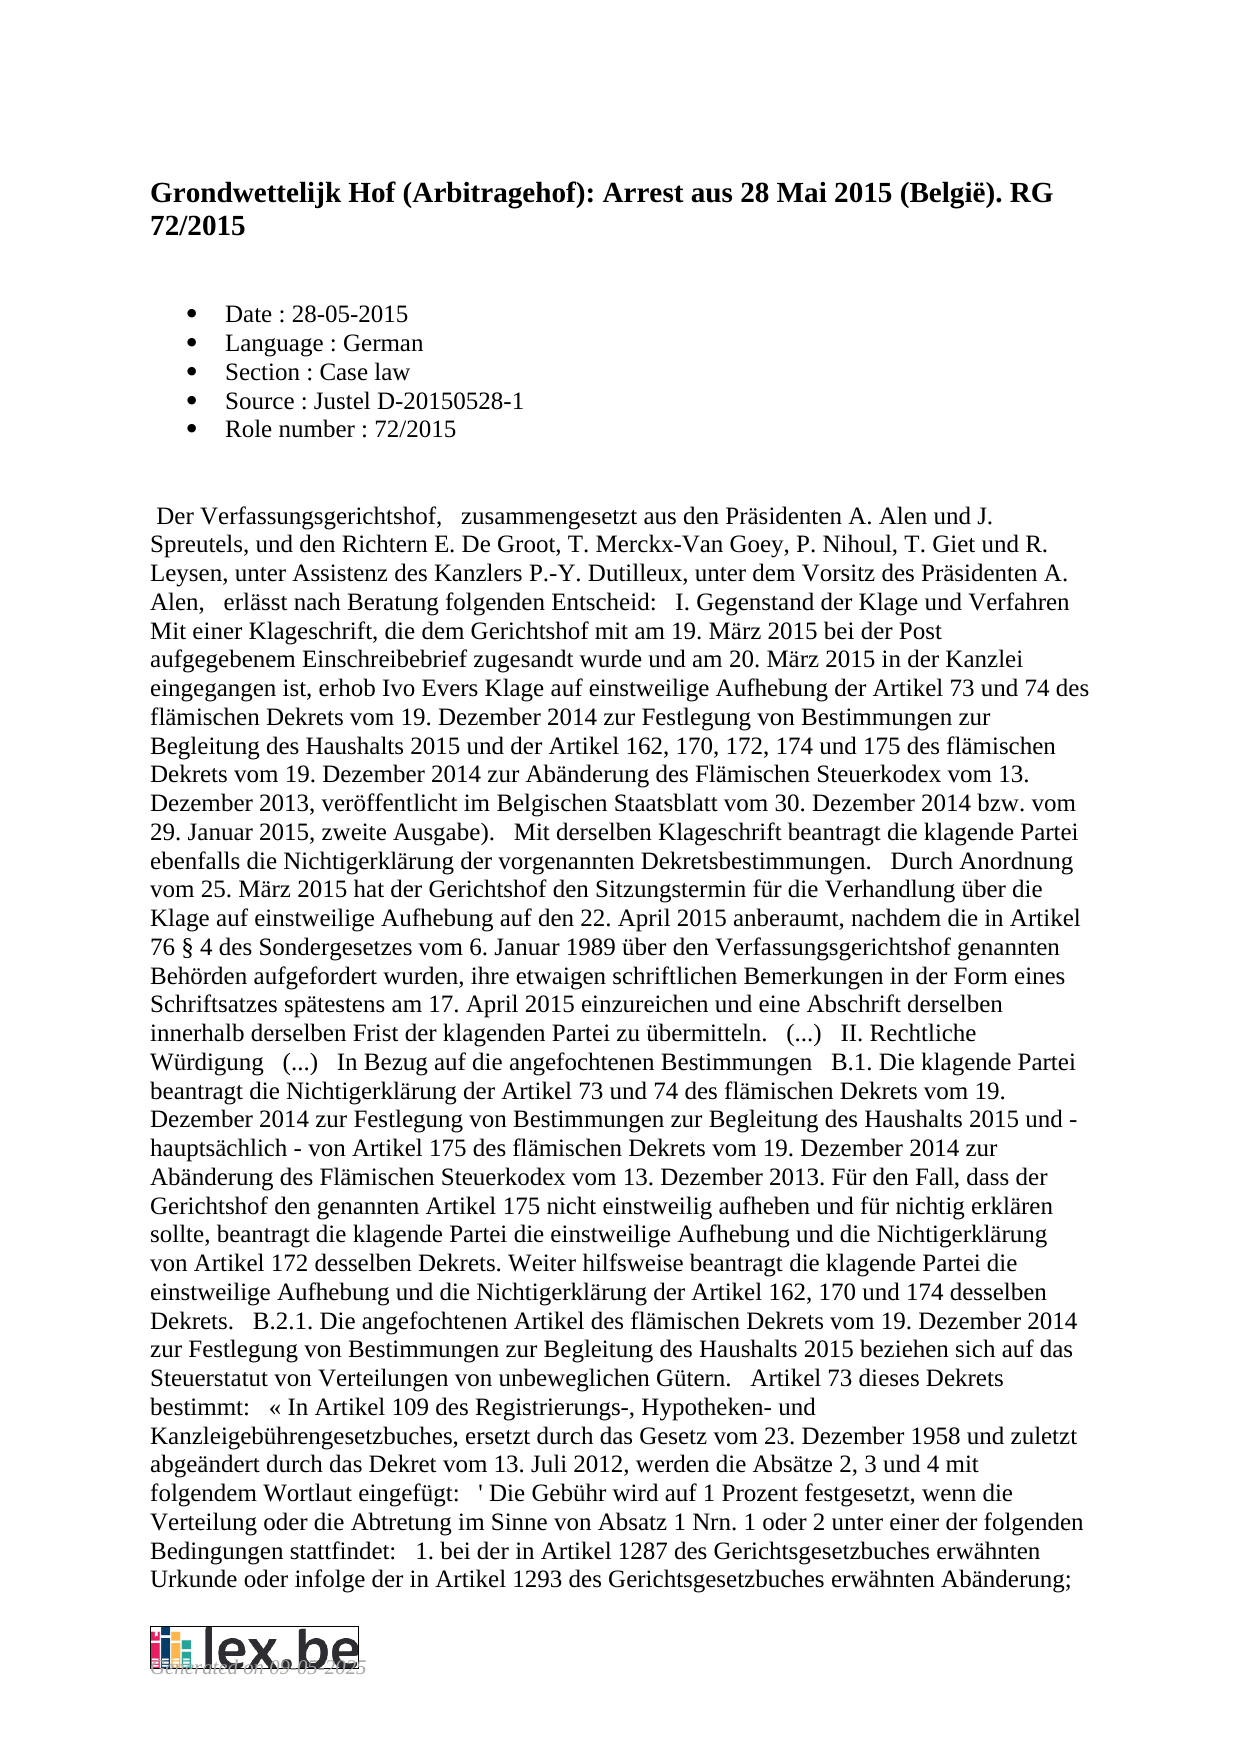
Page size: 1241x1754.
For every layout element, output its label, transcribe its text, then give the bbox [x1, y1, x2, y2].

picture [151, 1627, 358, 1668]
list Date : 28-05-2015 [187, 299, 1090, 328]
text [150, 501, 1090, 1593]
list Language : German [187, 328, 1090, 357]
list Source : Justel D-20150528-1 [187, 386, 1090, 414]
subtitle Grondwettelijk Hof (Arbitragehof): Arrest aus 28 Mai 2015 (België). RG 72/2015 [150, 175, 1090, 242]
list Section : Case law [187, 357, 1090, 386]
list Role number : 72/2015 [187, 414, 1090, 443]
